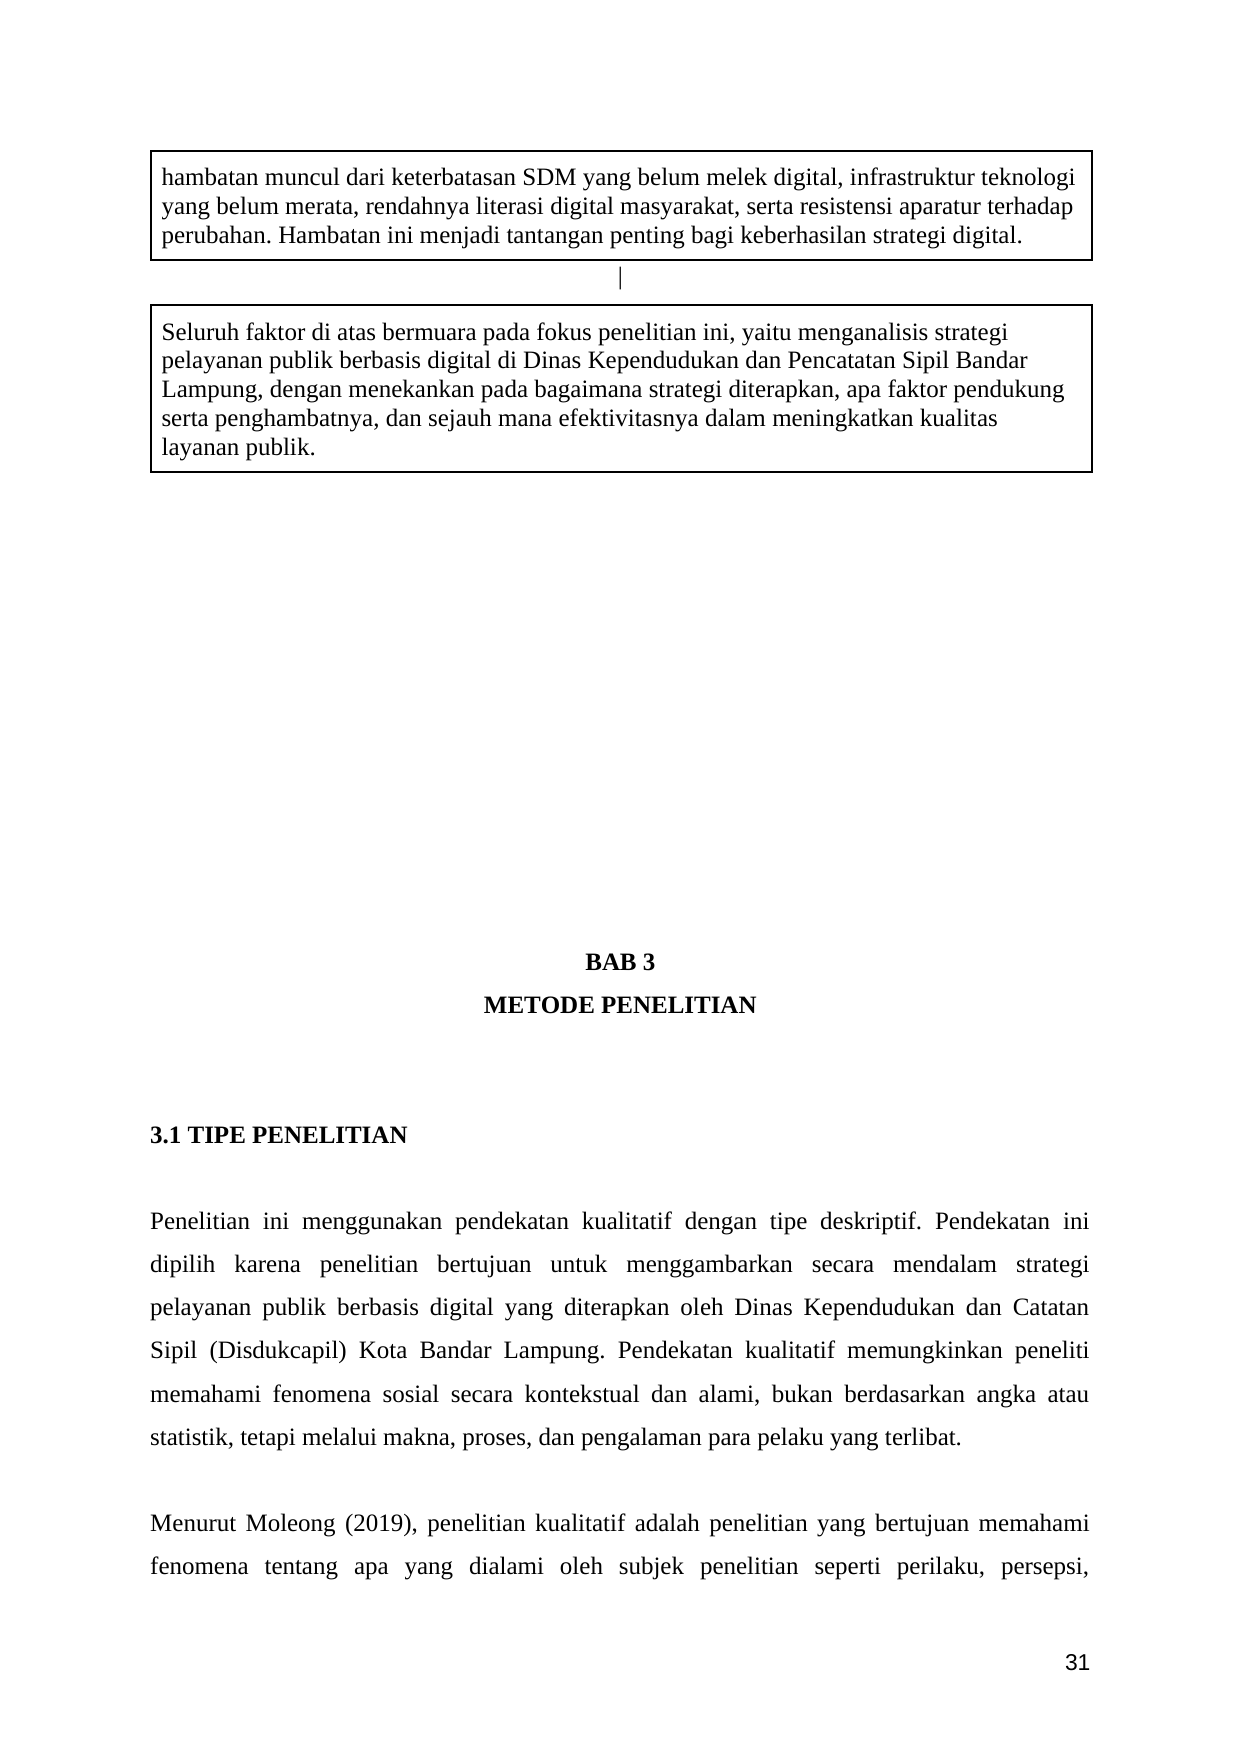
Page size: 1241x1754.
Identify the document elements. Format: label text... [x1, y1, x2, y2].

text Penelitian ini menggunakan pendekatan kualitatif dengan tipe deskriptif. Pendekatan ini dipilih karena penelitian bertujuan untuk menggambarkan secara mendalam strategi pelayanan publik berbasis digital yang diterapkan oleh Dinas Kependudukan dan Catatan Sipil (Disdukcapil) Kota Bandar Lampung. Pendekatan kualitatif memungkinkan peneliti memahami fenomena sosial secara kontekstual dan alami, bukan berdasarkan angka atau statistik, tetapi melalui makna, proses, dan pengalaman para pelaku yang terlibat. [150, 1206, 1090, 1451]
text BAB 3 [150, 947, 1090, 976]
text METODE PENELITIAN [150, 991, 1090, 1019]
table_header Seluruh faktor di atas bermuara pada fokus penelitian ini, yaitu menganalisis strategi pelayanan publik berbasis digital di Dinas Kependudukan dan Pencatatan Sipil Bandar Lampung, dengan menekankan pada bagaimana strategi diterapkan, apa faktor pendukung serta penghambatnya, dan sejauh mana efektivitasnya dalam meningkatkan kualitas layanan publik. [152, 306, 1091, 471]
table_header hambatan muncul dari keterbatasan SDM yang belum melek digital, infrastruktur teknologi yang belum merata, rendahnya literasi digital masyarakat, serta resistensi aparatur terhadap perubahan. Hambatan ini menjadi tantangan penting bagi keberhasilan strategi digital. [152, 152, 1091, 259]
text | [150, 261, 1090, 290]
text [150, 1508, 1090, 1580]
text 3.1 TIPE PENELITIAN [150, 1120, 1090, 1149]
